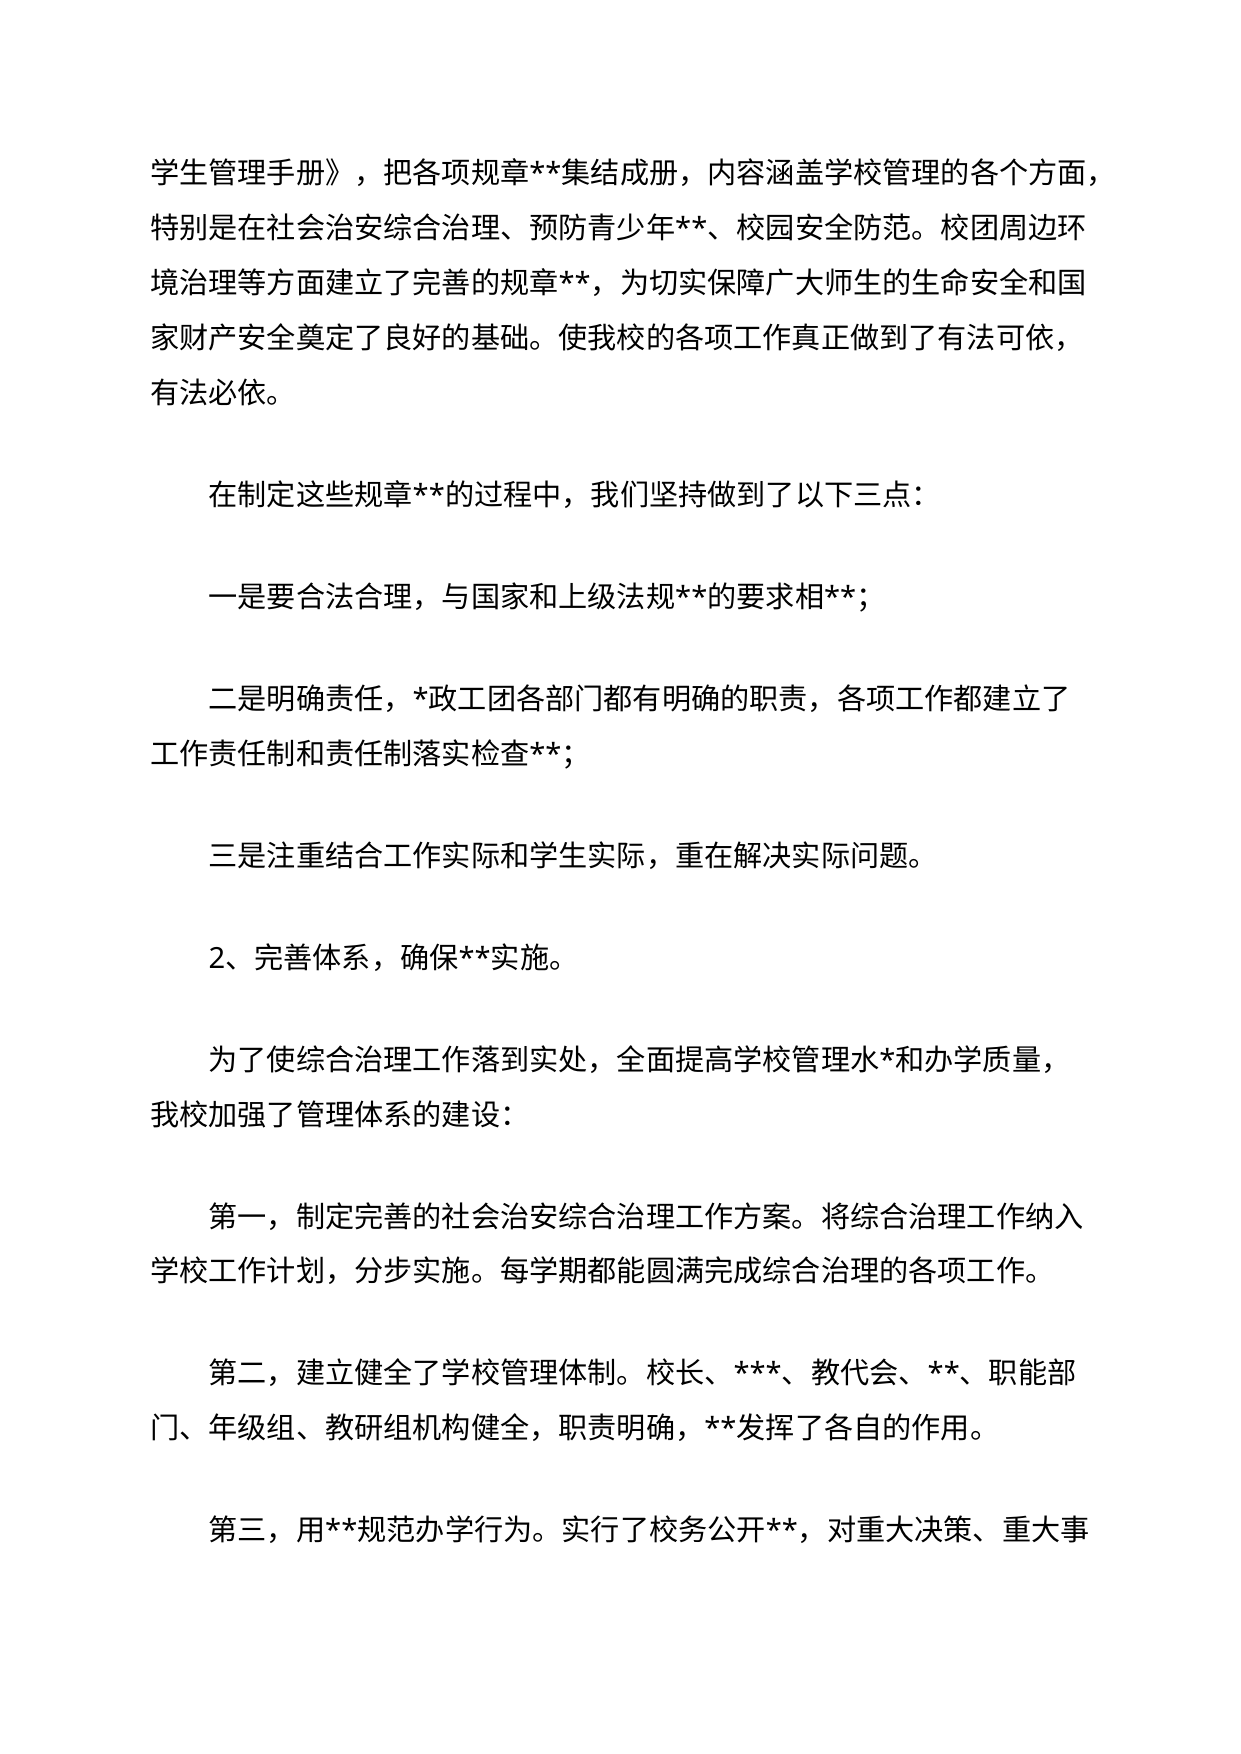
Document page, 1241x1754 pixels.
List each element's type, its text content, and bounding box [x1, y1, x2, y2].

text 第二，建立健全了学校管理体制。校长、***、教代会、**、职能部门、年级组、教研组机构健全，职责明确，**发挥了各自的作用。 [150, 1350, 1090, 1447]
text 2、完善体系，确保**实施。 [150, 934, 1090, 977]
text 为了使综合治理工作落到实处，全面提高学校管理水*和办学质量，我校加强了管理体系的建设： [150, 1036, 1090, 1134]
text 在制定这些规章**的过程中，我们坚持做到了以下三点： [150, 472, 1090, 514]
text 一是要合法合理，与国家和上级法规**的要求相**； [150, 574, 1090, 616]
text 第一，制定完善的社会治安综合治理工作方案。将综合治理工作纳入学校工作计划，分步实施。每学期都能圆满完成综合治理的各项工作。 [150, 1193, 1090, 1290]
text 二是明确责任，*政工团各部门都有明确的职责，各项工作都建立了工作责任制和责任制落实检查**； [150, 676, 1090, 773]
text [150, 1507, 1090, 1549]
text 三是注重结合工作实际和学生实际，重在解决实际问题。 [150, 833, 1090, 875]
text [150, 150, 1090, 412]
